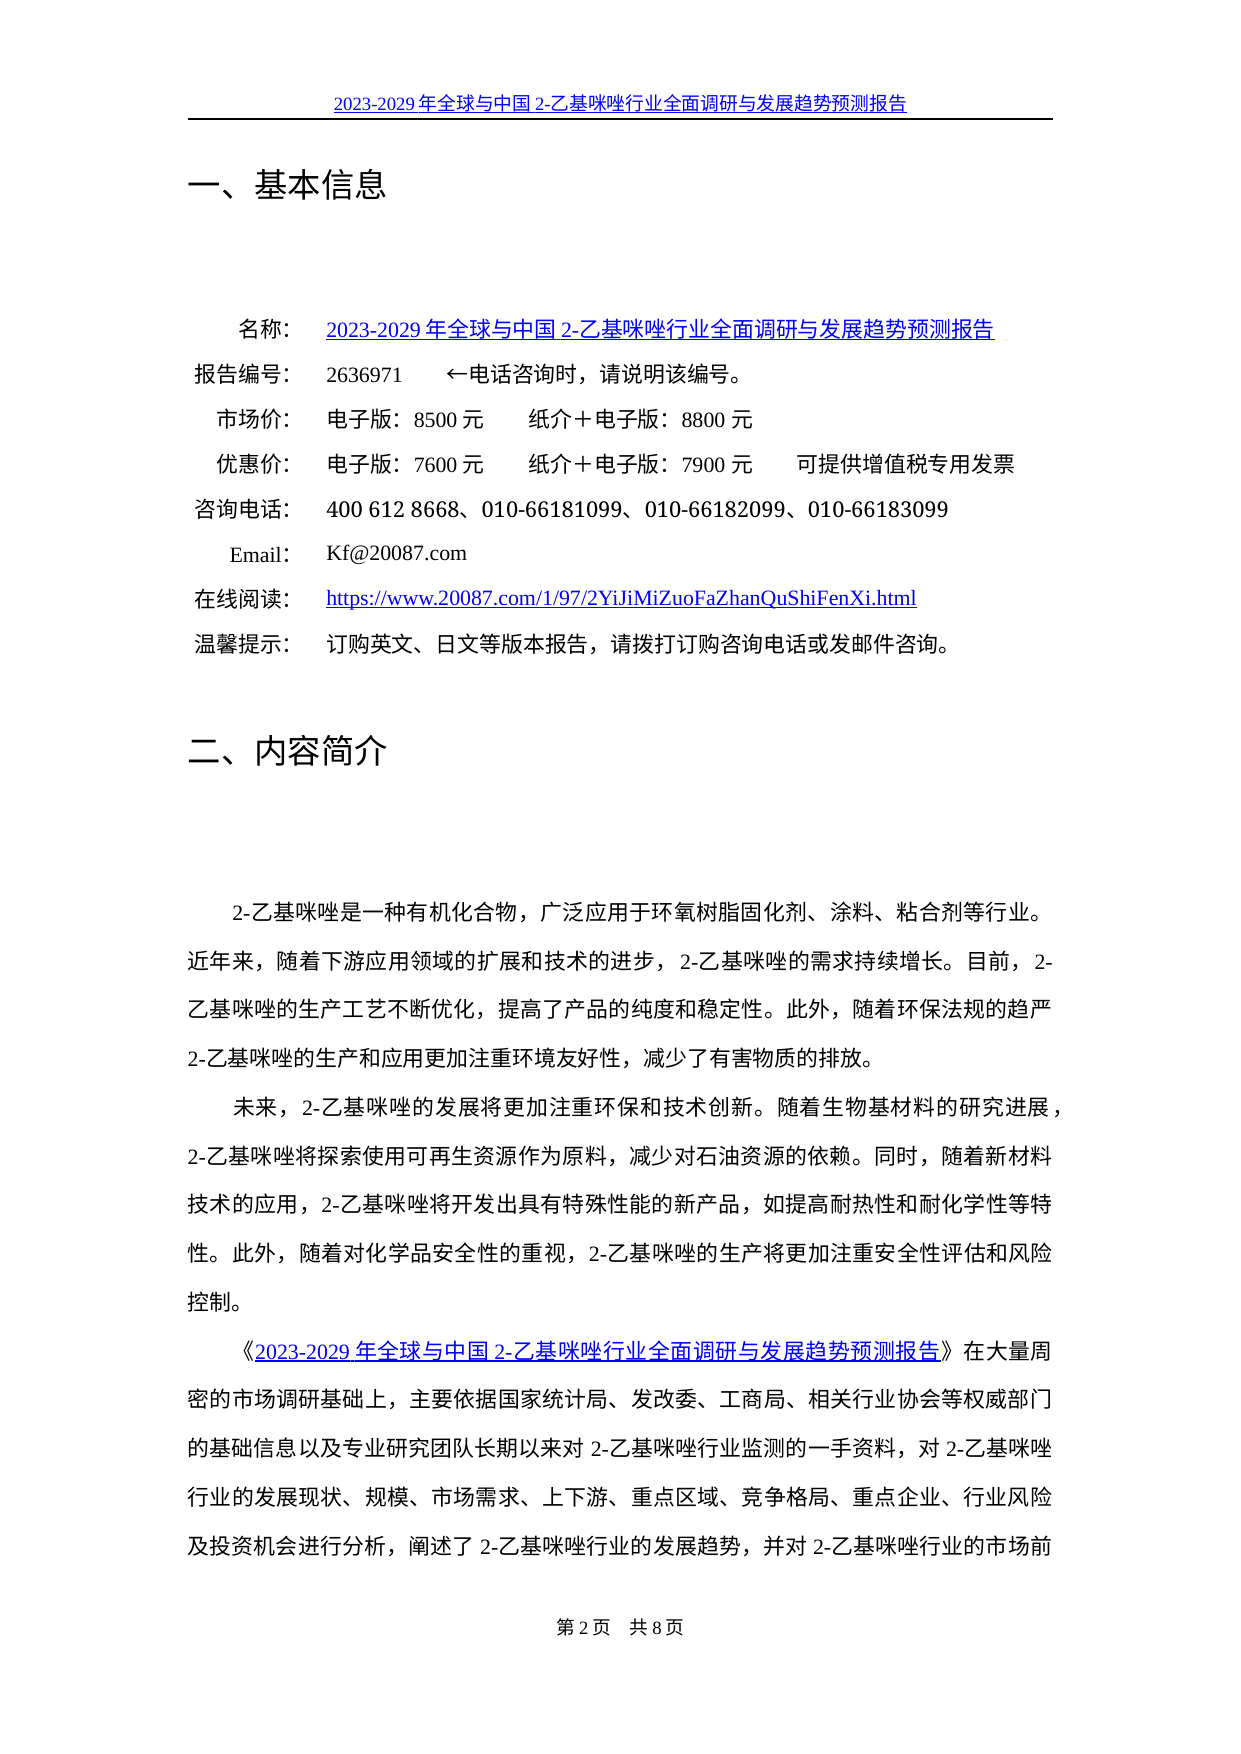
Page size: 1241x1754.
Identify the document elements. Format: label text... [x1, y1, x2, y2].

table_cell Kf@20087.com [315, 537, 1073, 582]
table_cell Email： [167, 537, 315, 582]
table_cell 订购英文、日文等版本报告，请拨打订购咨询电话或发邮件咨询。 [315, 627, 1073, 672]
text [187, 894, 1053, 1561]
table_cell 电子版：8500 元 纸介＋电子版：8800 元 [315, 402, 1073, 447]
table_header 2023-2029年全球与中国2-乙基咪唑行业全面调研与发展趋势预测报告 [315, 312, 1073, 357]
table_cell [315, 582, 1073, 627]
table_cell 咨询电话： [167, 492, 315, 537]
table_cell 优惠价： [167, 447, 315, 492]
table_cell 温馨提示： [167, 627, 315, 672]
table_cell 报告编号： [167, 357, 315, 402]
table_cell 在线阅读： [167, 582, 315, 627]
title 一、基本信息 [187, 150, 1053, 215]
table_header 名称： [167, 312, 315, 357]
table_cell 电子版：7600 元 纸介＋电子版：7900 元 可提供增值税专用发票 [315, 447, 1073, 492]
table_cell 400 612 8668、010-66181099、010-66182099、010-66183099 [315, 492, 1073, 537]
title 二、内容简介 [187, 717, 1053, 782]
table_cell 市场价： [167, 402, 315, 447]
table_cell 2636971 ←电话咨询时，请说明该编号。 [315, 357, 1073, 402]
